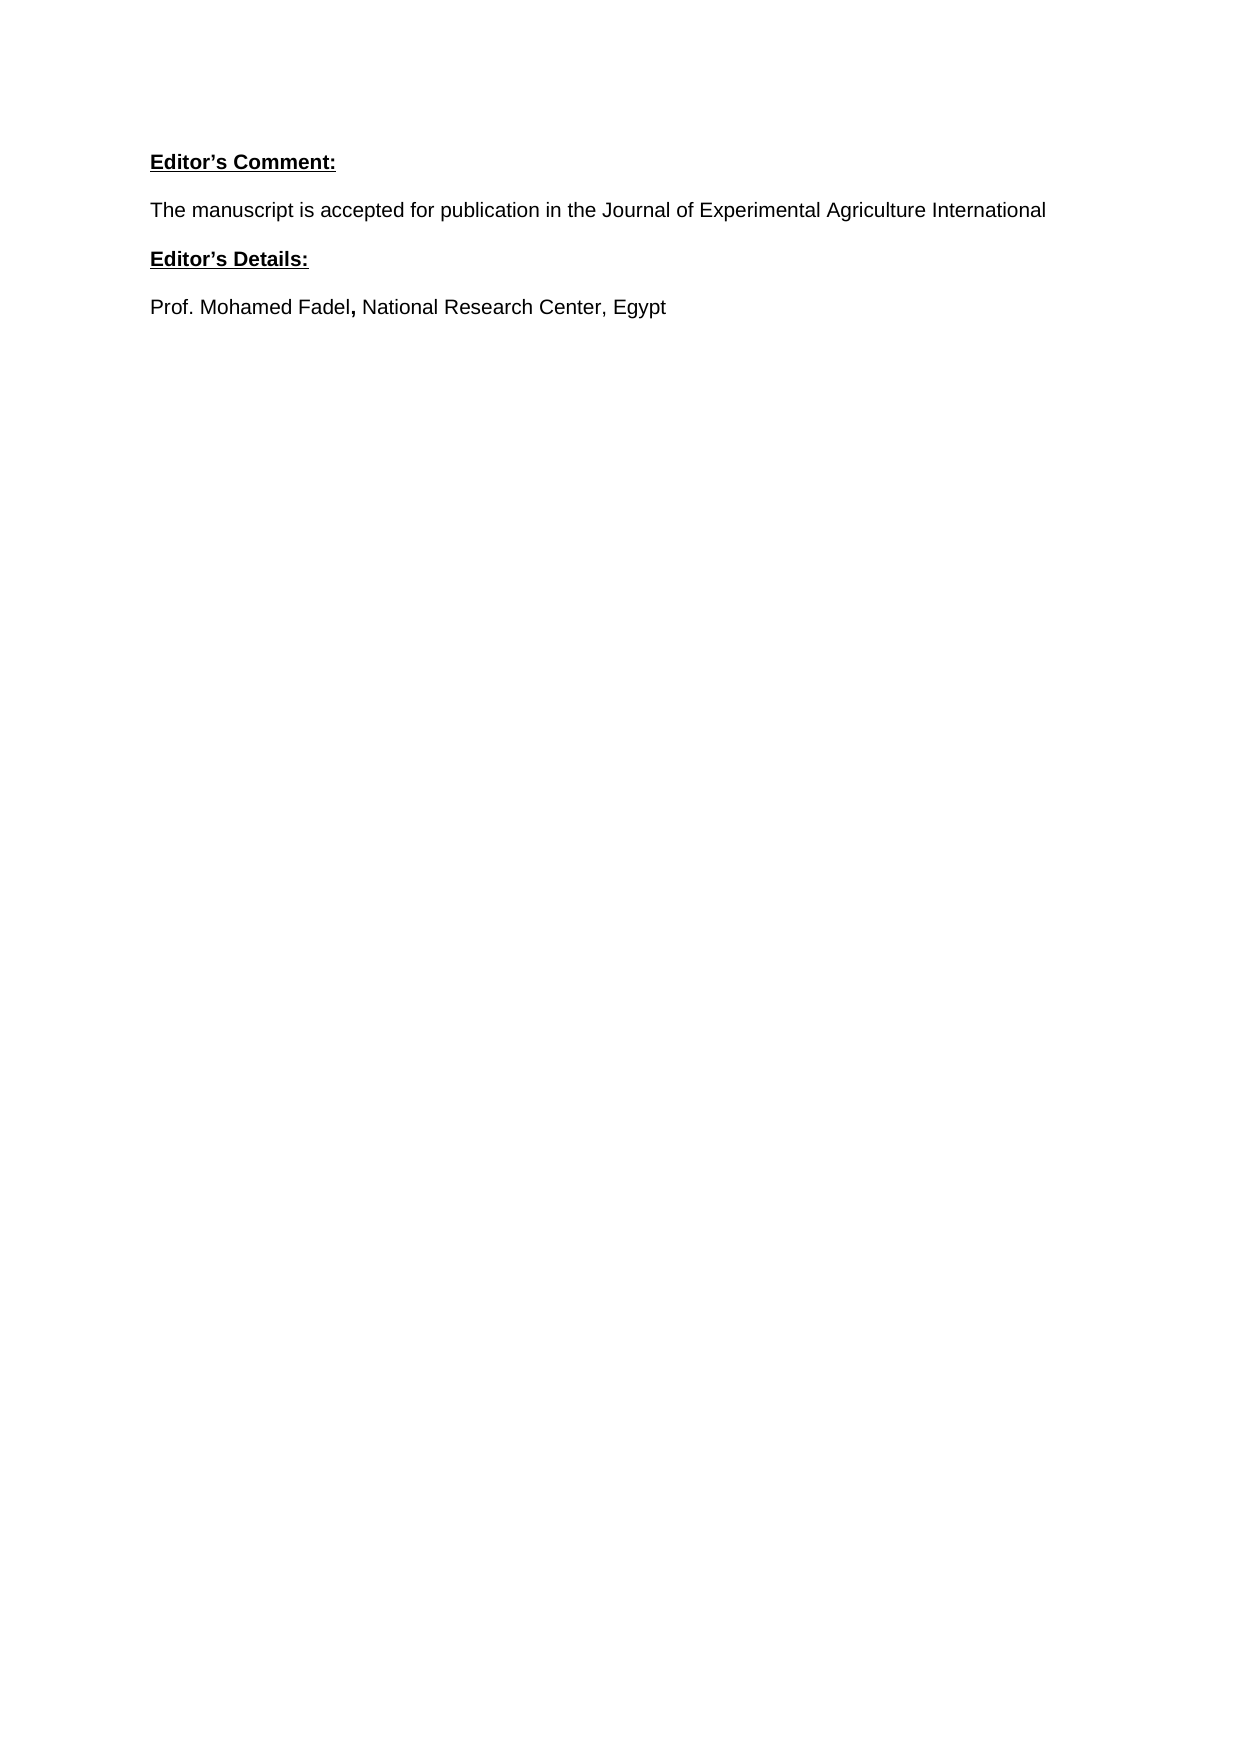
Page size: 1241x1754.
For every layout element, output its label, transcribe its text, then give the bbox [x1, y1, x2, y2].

text Editor’s Details: [150, 247, 1090, 271]
text The manuscript is accepted for publication in the Journal of Experimental Agriculture International [150, 198, 1090, 222]
text Editor’s Comment: [150, 150, 1090, 174]
text Prof. Mohamed Fadel, National Research Center, Egypt [150, 295, 1090, 319]
